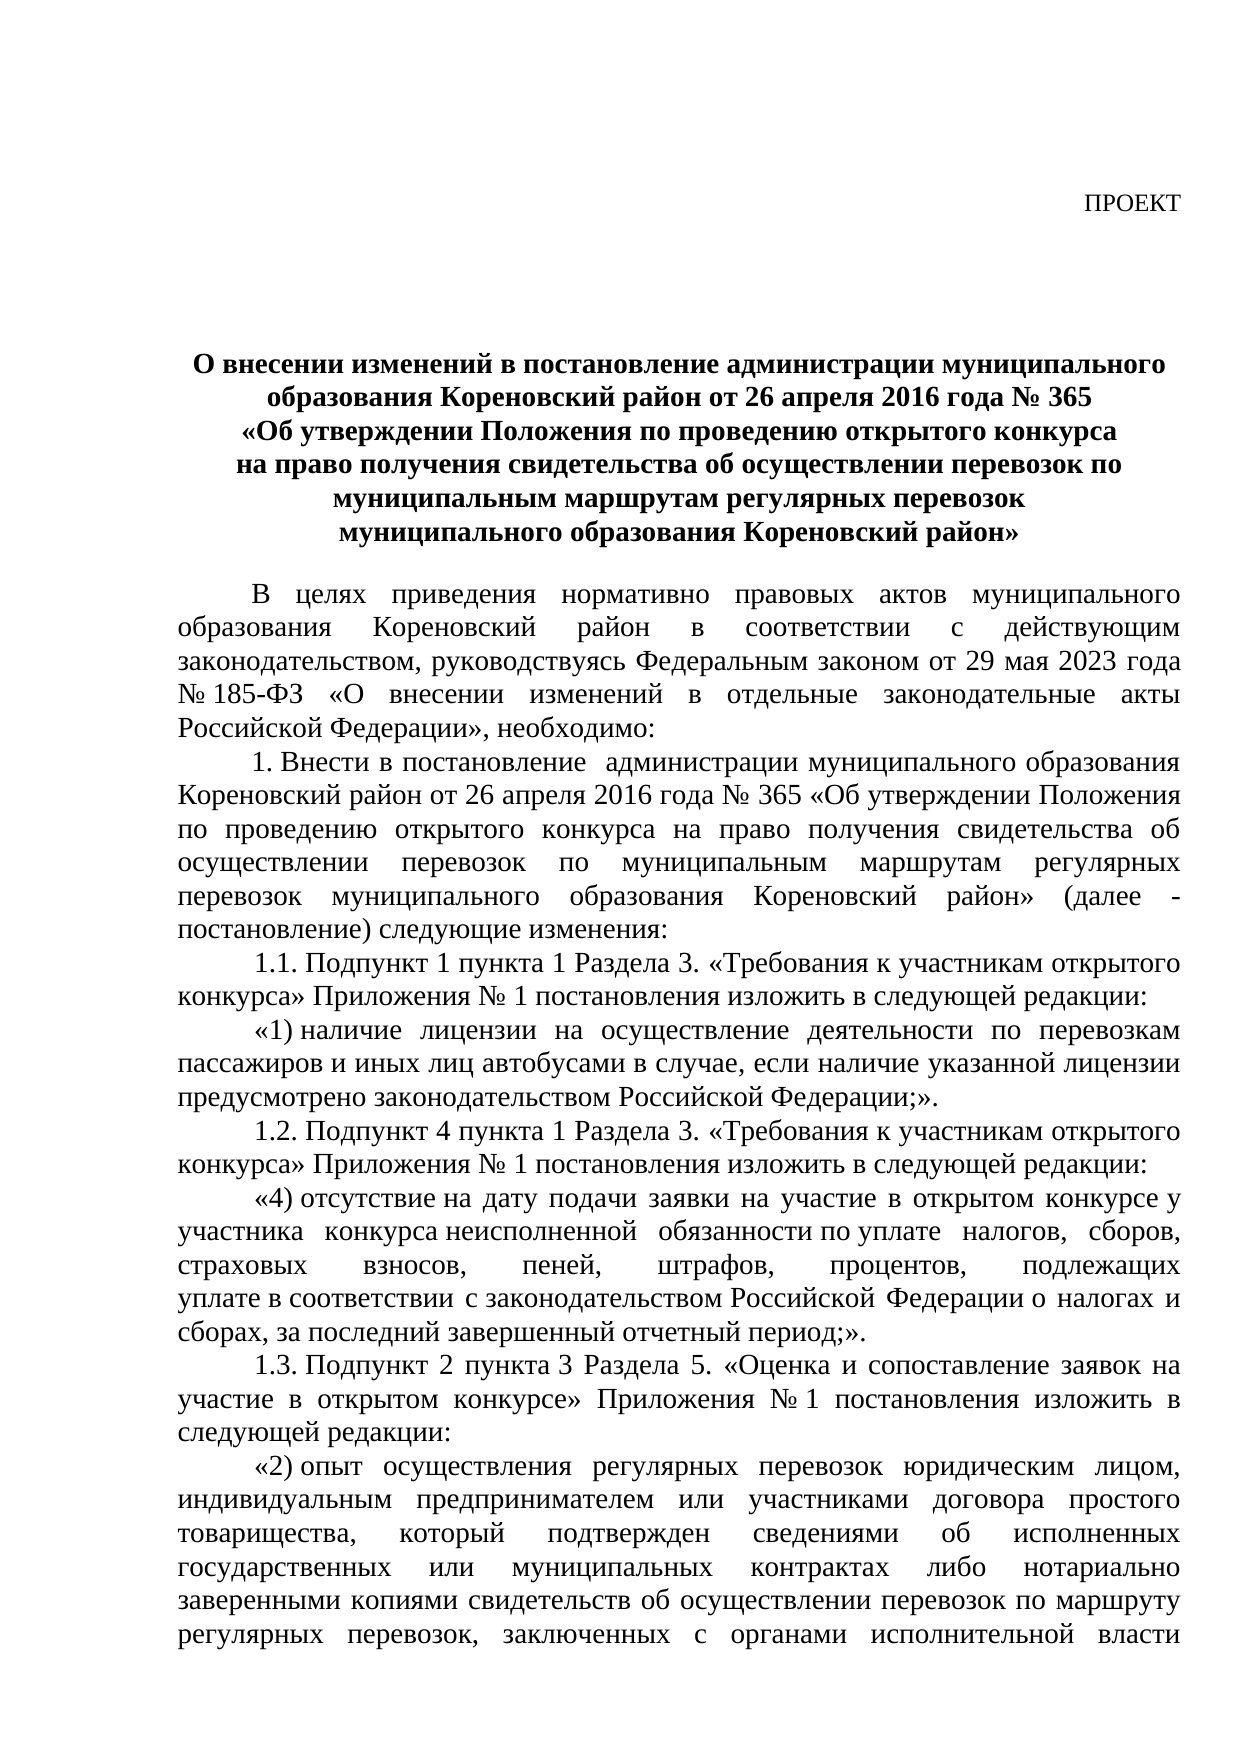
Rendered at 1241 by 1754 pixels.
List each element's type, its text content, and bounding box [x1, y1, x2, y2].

text муниципального образования Кореновский район» [177, 514, 1181, 547]
text «4) отсутствие на дату подачи заявки на участие в открытом конкурсе у участника конкурса неисполненной обязанности по уплате налогов, сборов, страховых взносов, пеней, штрафов, процентов, подлежащих уплате в соответствии с законодательством Российской Федерации о налогах и сборах, за последний завершенный отчетный период;». [177, 1180, 1181, 1347]
text В целях приведения нормативно правовых актов муниципального образования Кореновский район в соответствии с действующим законодательством, руководствуясь Федеральным законом от 29 мая 2023 года № 185-ФЗ «О внесении изменений в отдельные законодательные акты Российской Федерации», необходимо: [177, 576, 1181, 744]
text 1.2. Подпункт 4 пункта 1 Раздела 3. «Требования к участникам открытого конкурса» Приложения № 1 постановления изложить в следующей редакции: [177, 1113, 1181, 1180]
text 1.3. Подпункт 2 пункта 3 Раздела 5. «Оценка и сопоставление заявок на участие в открытом конкурсе» Приложения № 1 постановления изложить в следующей редакции: [177, 1347, 1181, 1448]
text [177, 1448, 1181, 1649]
text «1) наличие лицензии на осуществление деятельности по перевозкам пассажиров и иных лиц автобусами в случае, если наличие указанной лицензии предусмотрено законодательством Российской Федерации;». [177, 1012, 1181, 1113]
text О внесении изменений в постановление администрации муниципального образования Кореновский район от 26 апреля 2016 года № 365 «Об утверждении Положения по проведению открытого конкурса [177, 346, 1181, 447]
text ПРОЕКТ [177, 188, 1181, 217]
text 1. Внести в постановление администрации муниципального образования Кореновский район от 26 апреля 2016 года № 365 «Об утверждении Положения по проведению открытого конкурса на право получения свидетельства об осуществлении перевозок по муниципальным маршрутам регулярных перевозок муниципального образования Кореновский район» (далее - постановление) следующие изменения: [177, 744, 1181, 945]
text 1.1. Подпункт 1 пункта 1 Раздела 3. «Требования к участникам открытого конкурса» Приложения № 1 постановления изложить в следующей редакции: [177, 945, 1181, 1012]
text на право получения свидетельства об осуществлении перевозок по муниципальным маршрутам регулярных перевозок [177, 447, 1181, 514]
